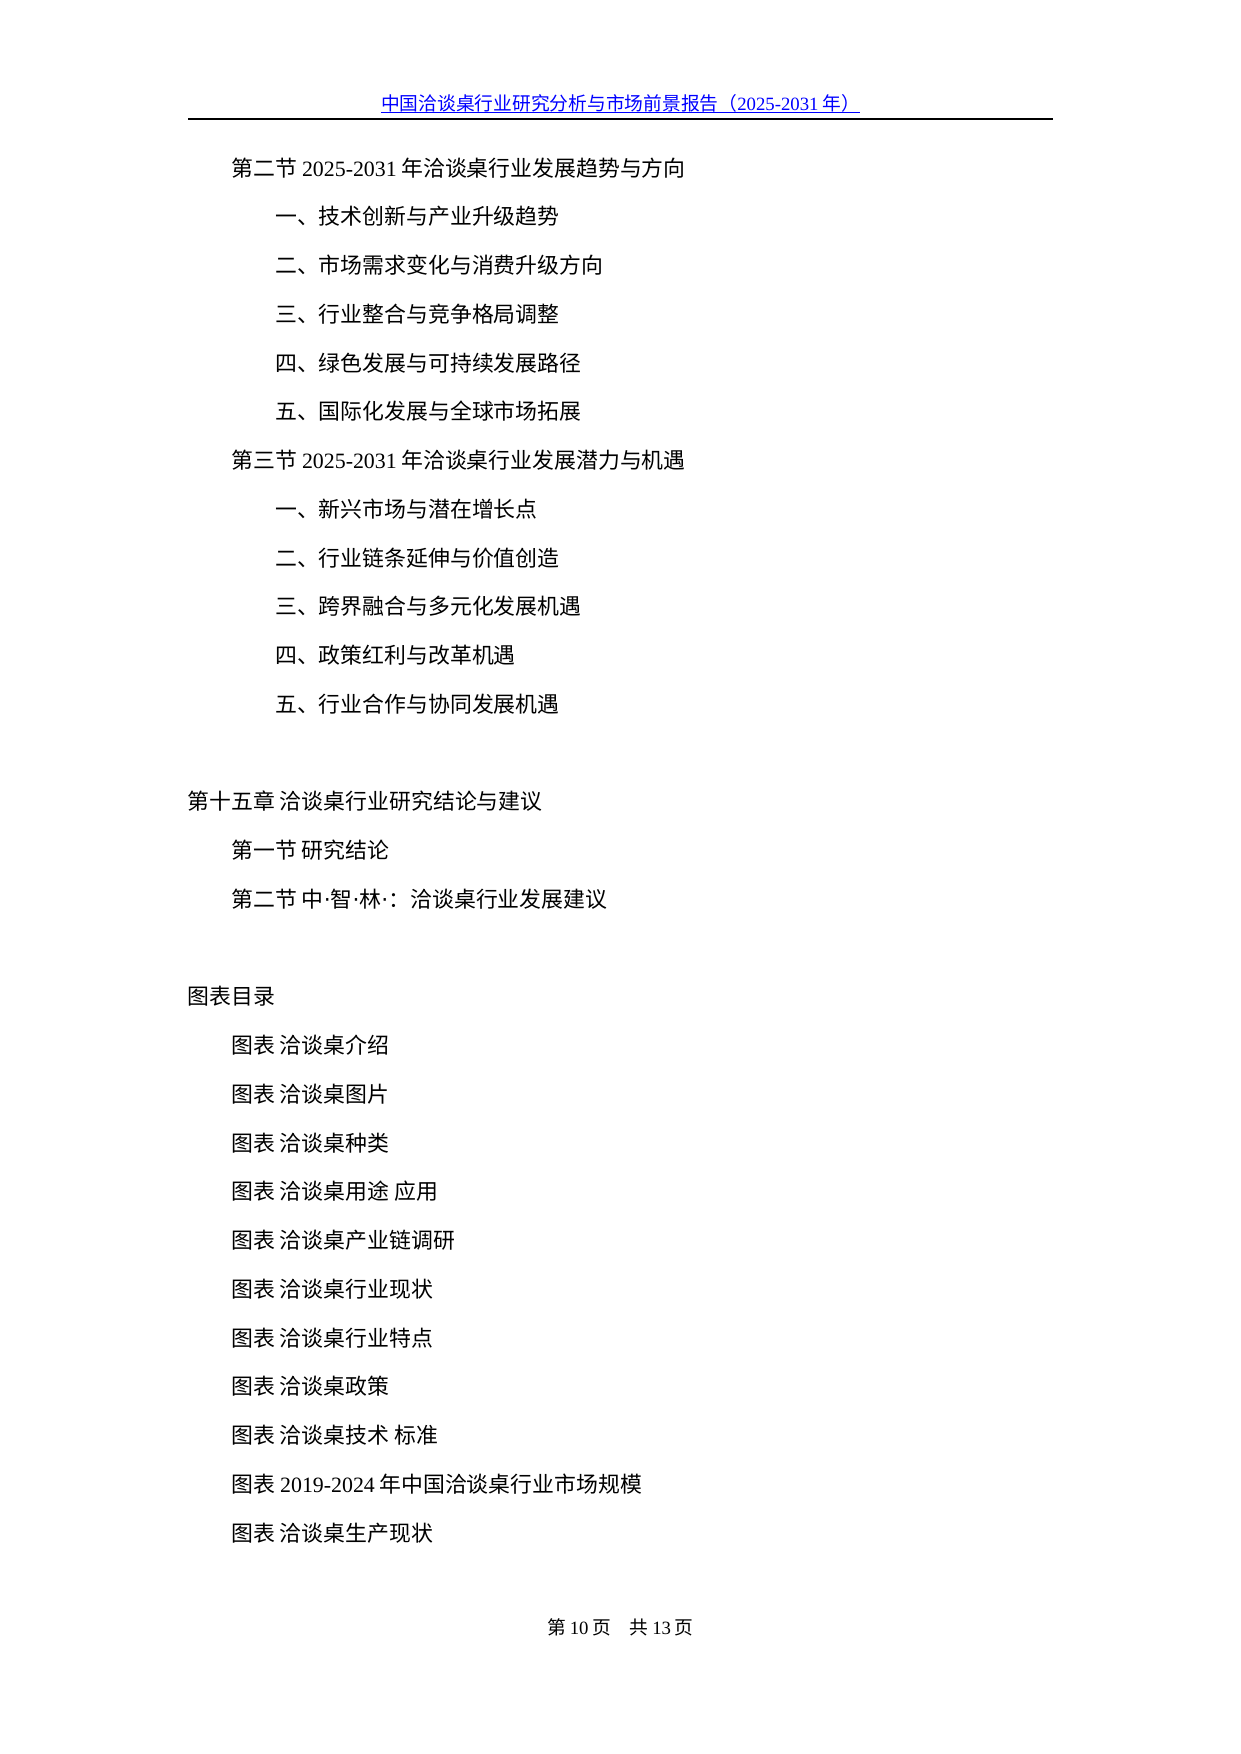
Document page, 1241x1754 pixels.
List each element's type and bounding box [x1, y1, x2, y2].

text [187, 150, 1053, 1548]
